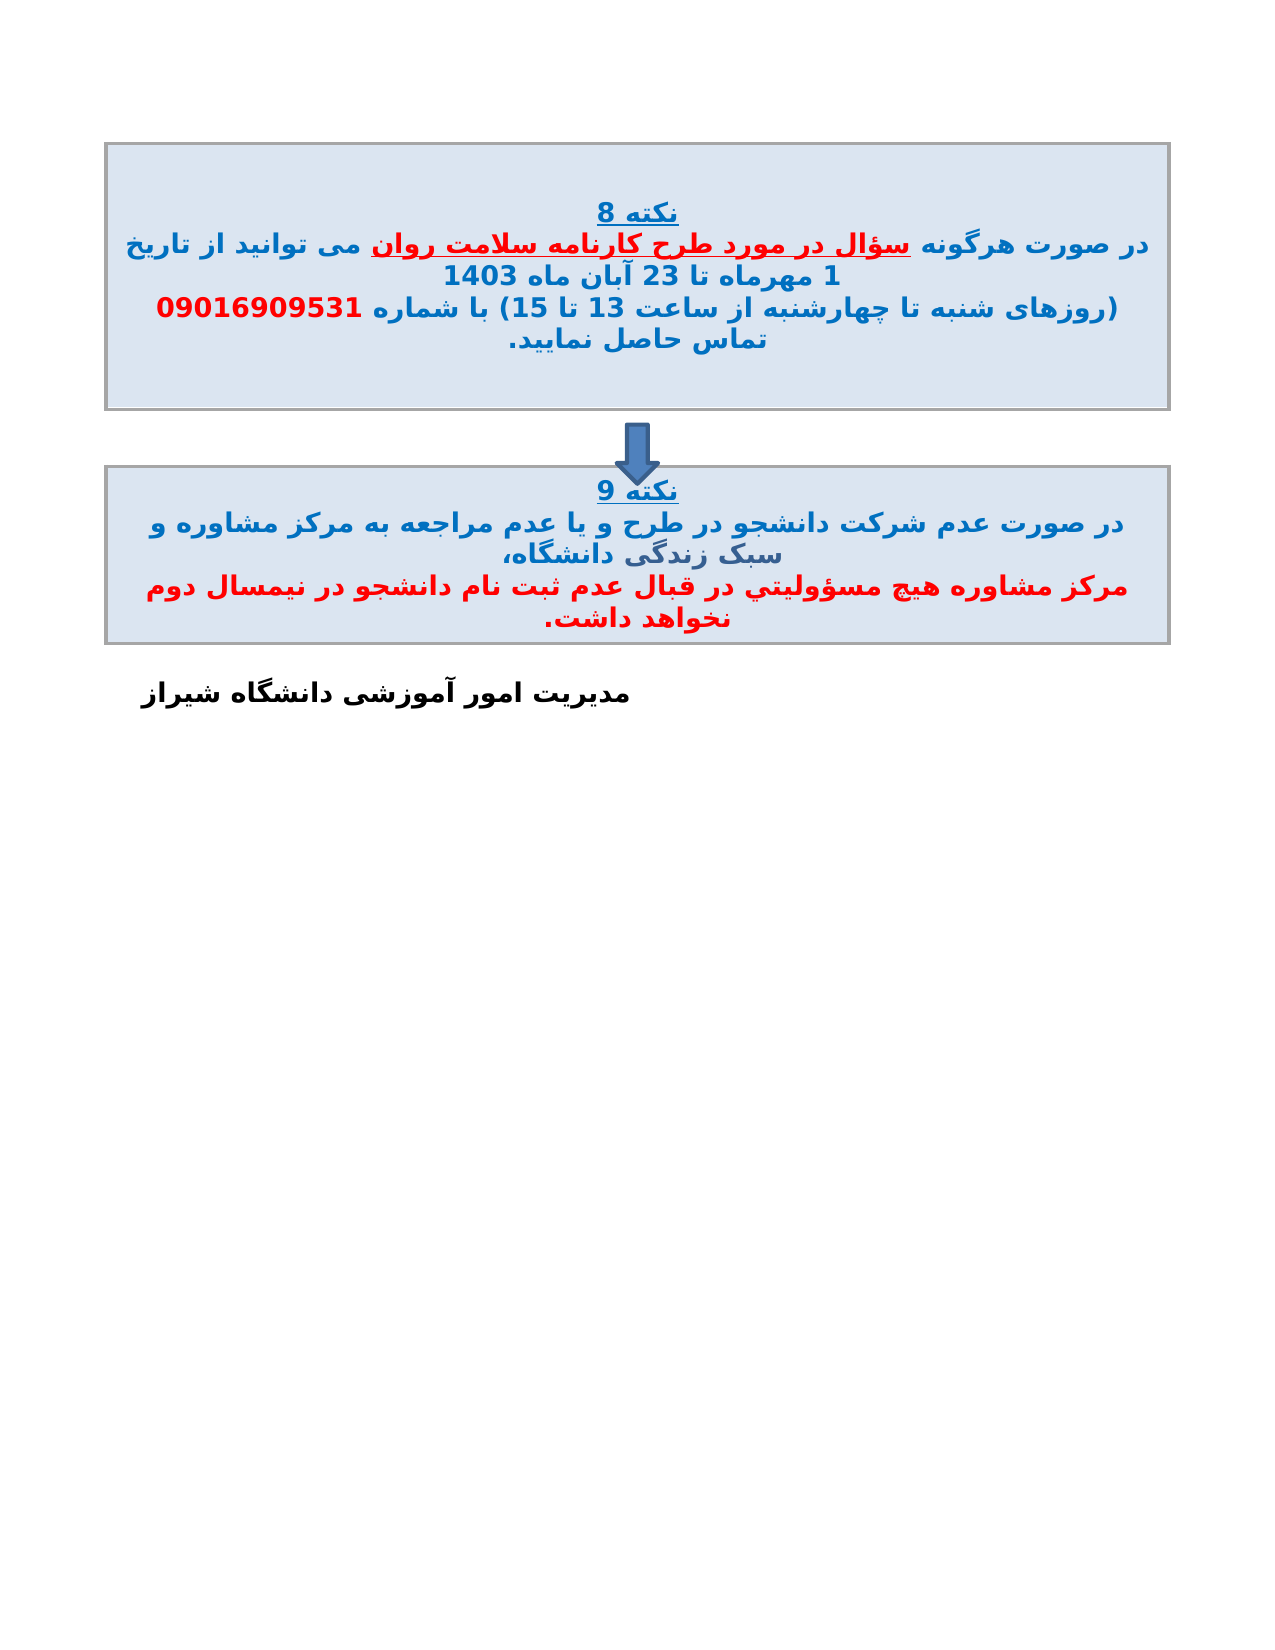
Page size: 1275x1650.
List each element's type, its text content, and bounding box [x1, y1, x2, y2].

table_header نکته 9 در صورت عدم شرکت دانشجو در طرح و یا عدم مراجعه به مرکز مشاوره و سبک زندگی دانشگاه، مركز مشاوره هيچ مسؤوليتي در قبال عدم ثبت نام دانشجو در نيمسال دوم نخواهد داشت. [108, 468, 1167, 642]
table_header نکته 8 در صورت هرگونه سؤال در مورد طرح کارنامه سلامت روان می توانید از تاریخ 1 مهرماه تا 23 آبان ماه 1403 (روزهای شنبه تا چهارشنبه از ساعت 13 تا 15) با شماره 09016909531 تماس حاصل نمایید. [108, 145, 1167, 407]
text مدیریت امور آموزشی دانشگاه شیراز [142, 678, 1133, 709]
